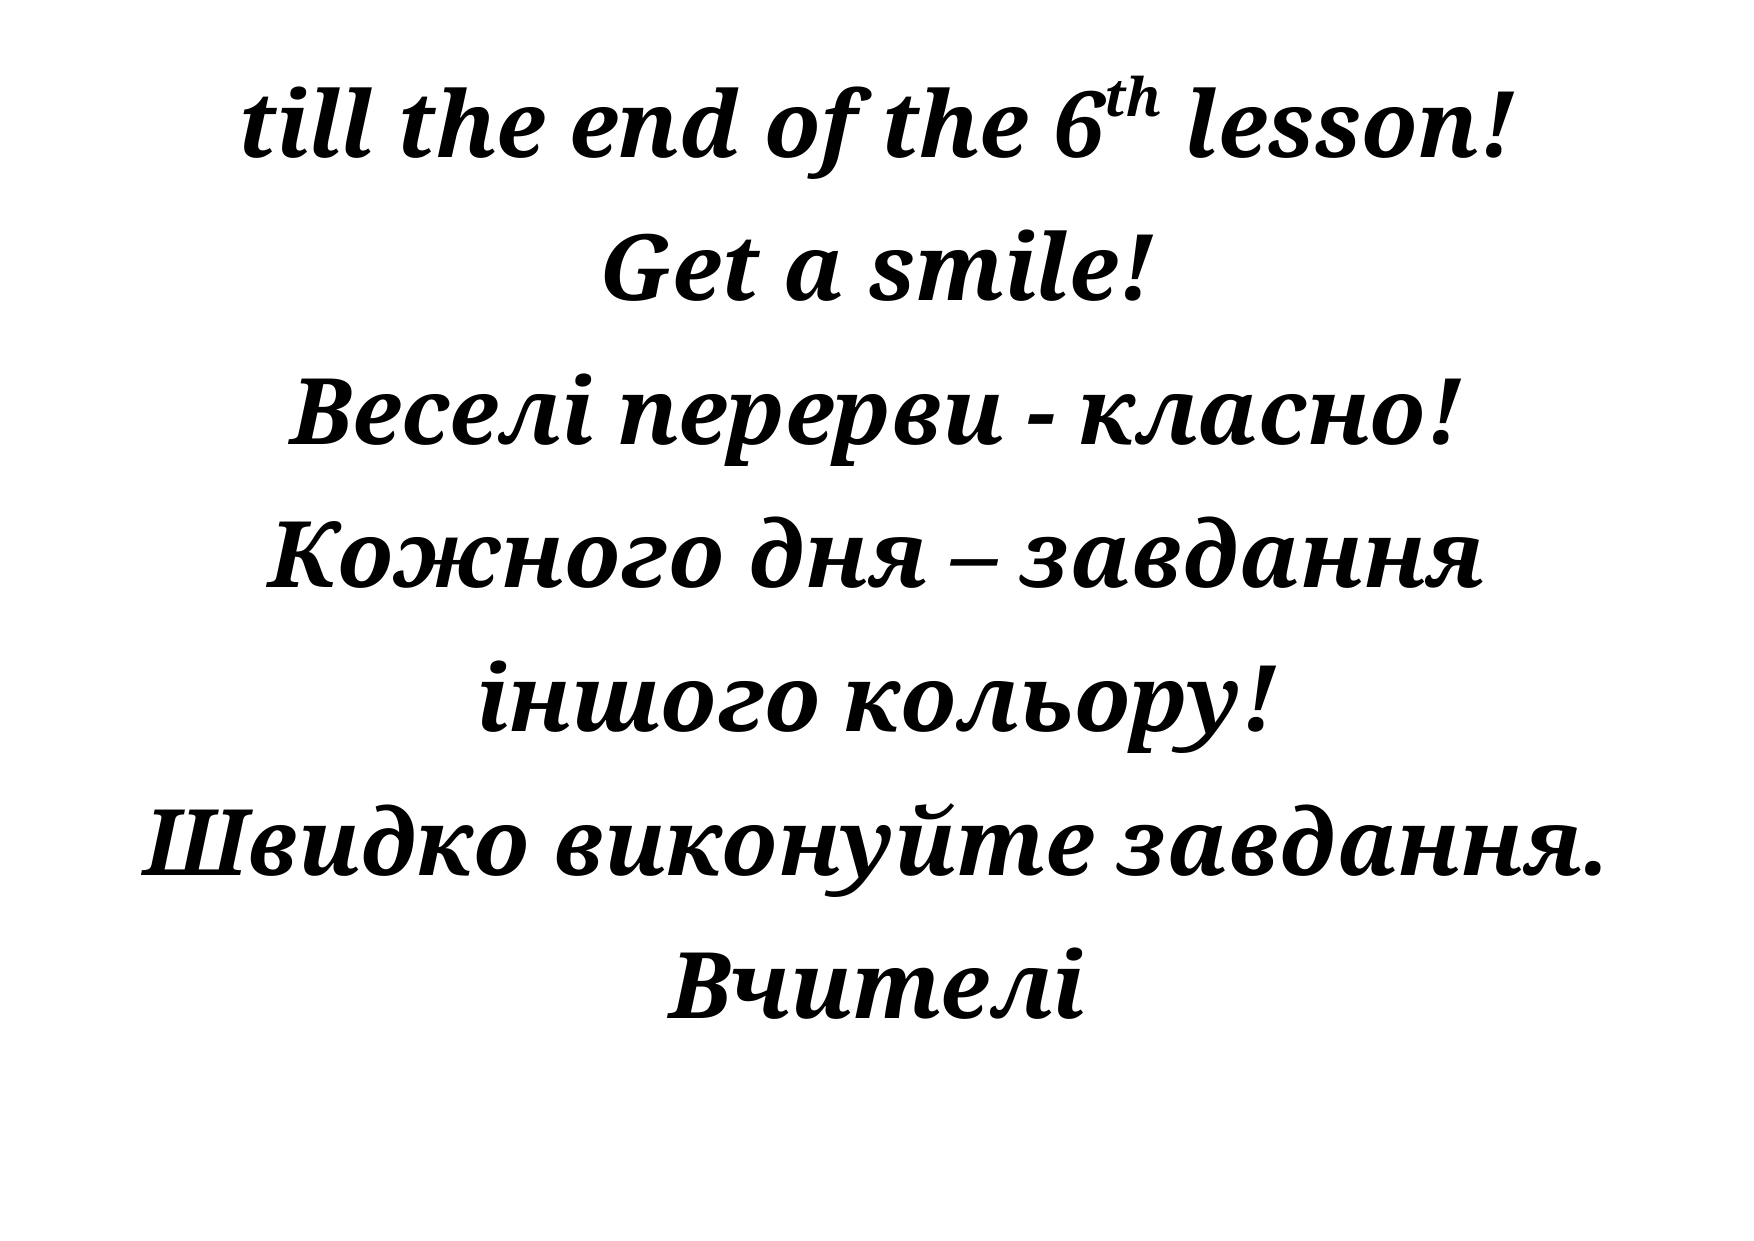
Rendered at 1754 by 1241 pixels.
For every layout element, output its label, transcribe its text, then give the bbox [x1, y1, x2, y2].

text Кожного дня – завдання іншого кольору! [118, 490, 1636, 758]
text Get a smile! [118, 203, 1636, 328]
text Швидко виконуйте завдання. Вчителі [118, 777, 1636, 1045]
text till the end of the 6th lesson! [118, 59, 1636, 184]
text Веселі перерви - класно! [118, 346, 1636, 471]
